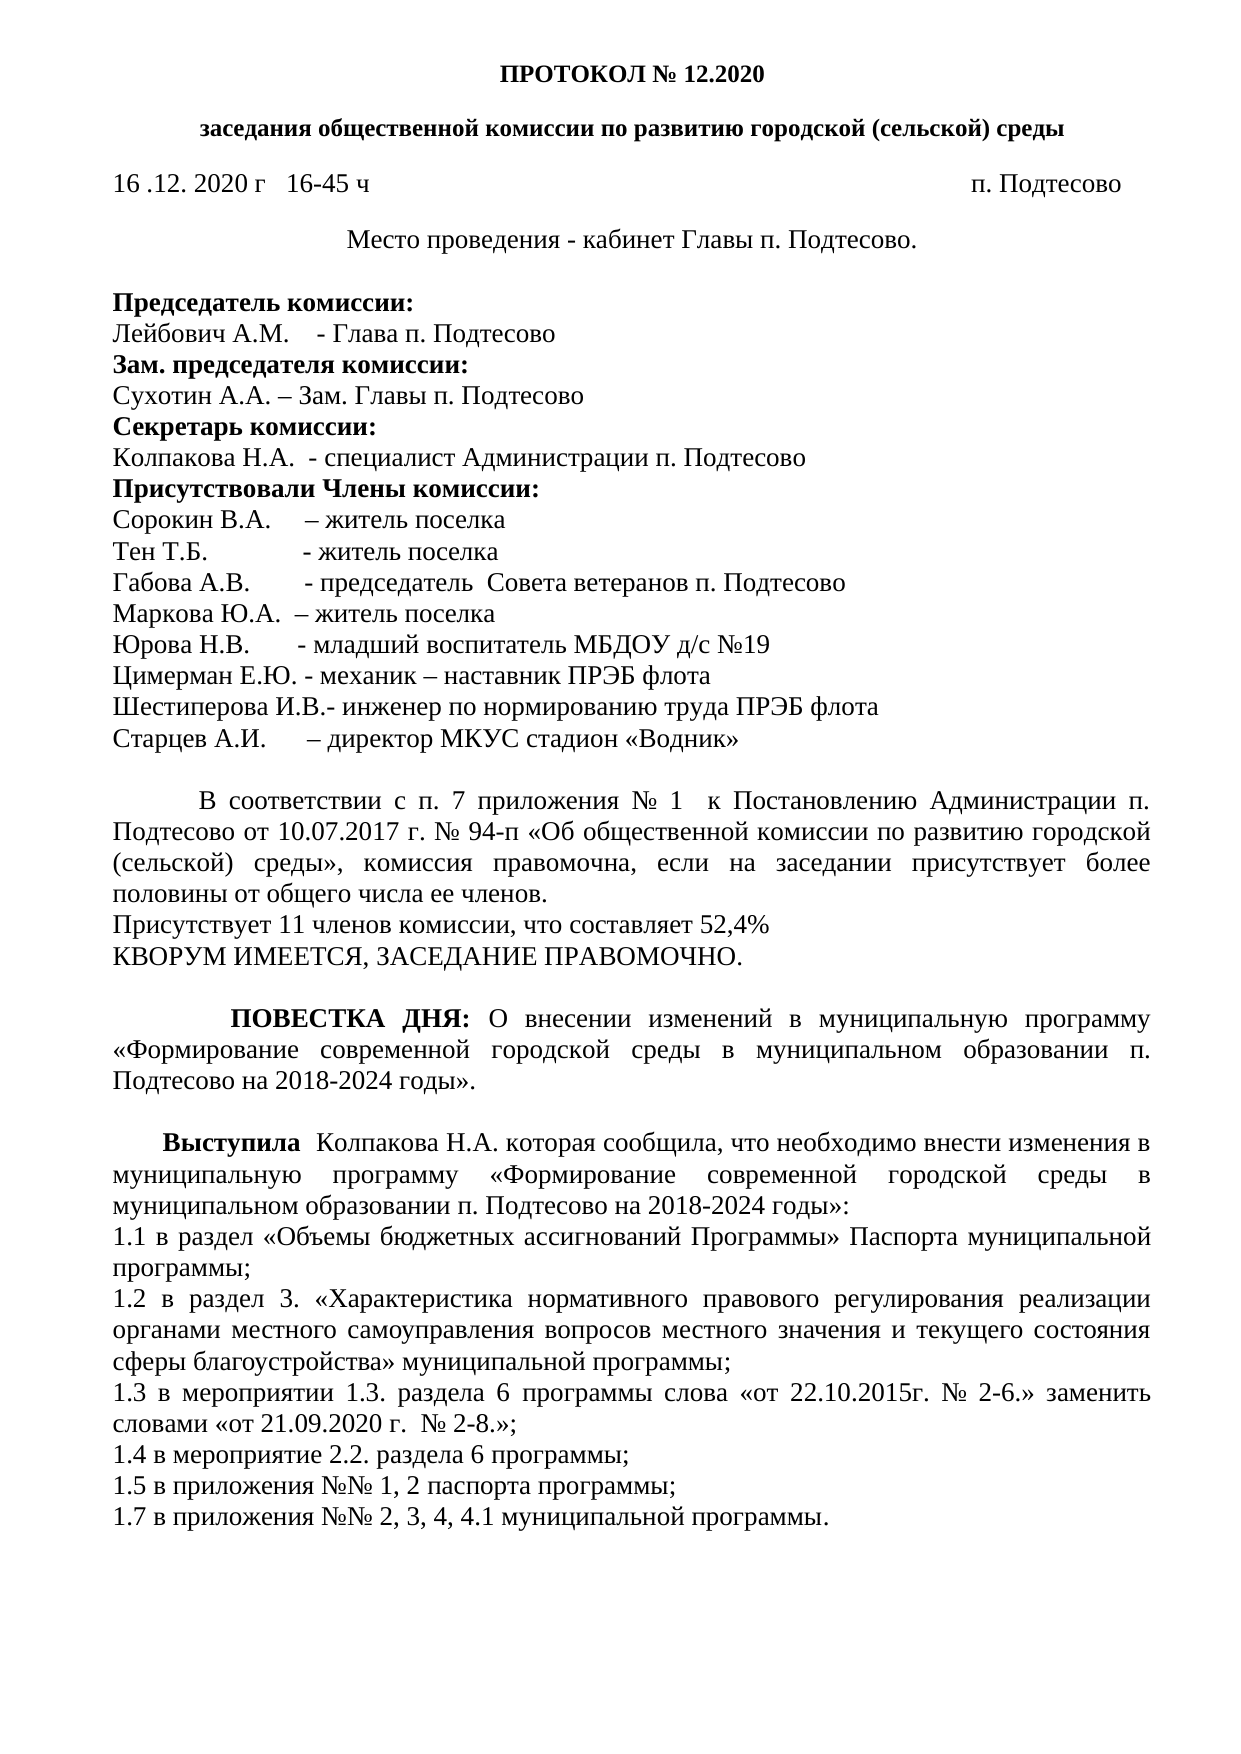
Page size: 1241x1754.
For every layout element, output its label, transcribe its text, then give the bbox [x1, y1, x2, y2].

text Место проведения - кабинет Главы п. Подтесово. [112, 223, 1152, 254]
text ПОВЕСТКА ДНЯ: О внесении изменений в муниципальную программу «Формирование современной городской среды в муниципальном образовании п. Подтесово на 2018-2024 годы». [112, 1002, 1152, 1095]
text 1.2 в раздел 3. «Характеристика нормативного правового регулирования реализации органами местного самоуправления вопросов местного значения и текущего состояния сферы благоустройства» муниципальной программы; [112, 1282, 1152, 1376]
text Присутствует 11 членов комиссии, что составляет 52,4% [112, 908, 1152, 940]
text Шестиперова И.В.- инженер по нормированию труда ПРЭБ флота [112, 691, 1152, 722]
text Лейбович А.М. - Глава п. Подтесово [112, 317, 1152, 348]
text Присутствовали Члены комиссии: [112, 472, 1152, 504]
text Выступила Колпакова Н.А. которая сообщила, что необходимо внести изменения в муниципальную программу «Формирование современной городской среды в муниципальном образовании п. Подтесово на 2018-2024 годы»: [112, 1127, 1152, 1220]
text Маркова Ю.А. – житель поселка [112, 597, 1152, 628]
text В соответствии с п. 7 приложения № 1 к Постановлению Администрации п. Подтесово от 10.07.2017 г. № 94-п «Об общественной комиссии по развитию городской (сельской) среды», комиссия правомочна, если на заседании присутствует более половины от общего числа ее членов. [112, 784, 1152, 908]
text Председатель комиссии: [112, 286, 1152, 317]
text 1.7 в приложения №№ 2, 3, 4, 4.1 муниципальной программы. [112, 1500, 1152, 1531]
text Колпакова Н.А. - специалист Администрации п. Подтесово [112, 441, 1152, 472]
text Секретарь комиссии: [112, 410, 1152, 441]
text Цимерман Е.Ю. - механик – наставник ПРЭБ флота [112, 659, 1152, 691]
text 1.4 в мероприятие 2.2. раздела 6 программы; [112, 1438, 1152, 1469]
text 1.1 в раздел «Объемы бюджетных ассигнований Программы» Паспорта муниципальной программы; [112, 1220, 1152, 1282]
text заседания общественной комиссии по развитию городской (сельской) среды [112, 113, 1152, 142]
text 1.3 в мероприятии 1.3. раздела 6 программы слова «от 22.10.2015г. № 2-6.» заменить словами «от 21.09.2020 г. № 2-8.»; [112, 1376, 1152, 1438]
text Тен Т.Б. - житель поселка [112, 535, 1152, 566]
text Сорокин В.А. – житель поселка [112, 504, 1152, 535]
text КВОРУМ ИМЕЕТСЯ, ЗАСЕДАНИЕ ПРАВОМОЧНО. [112, 940, 1152, 971]
text Габова А.В. - председатель Совета ветеранов п. Подтесово [112, 566, 1152, 597]
text Старцев А.И. – директор МКУС стадион «Водник» [112, 722, 1152, 753]
text 16 .12. 2020 г 16-45 ч п. Подтесово [112, 167, 1152, 198]
text Зам. председателя комиссии: [112, 348, 1152, 379]
text Сухотин А.А. – Зам. Главы п. Подтесово [112, 379, 1152, 410]
text ПРОТОКОЛ № 12.2020 [112, 59, 1152, 88]
text 1.5 в приложения №№ 1, 2 паспорта программы; [112, 1469, 1152, 1500]
text Юрова Н.В. - младший воспитатель МБДОУ д/с №19 [112, 628, 1152, 659]
